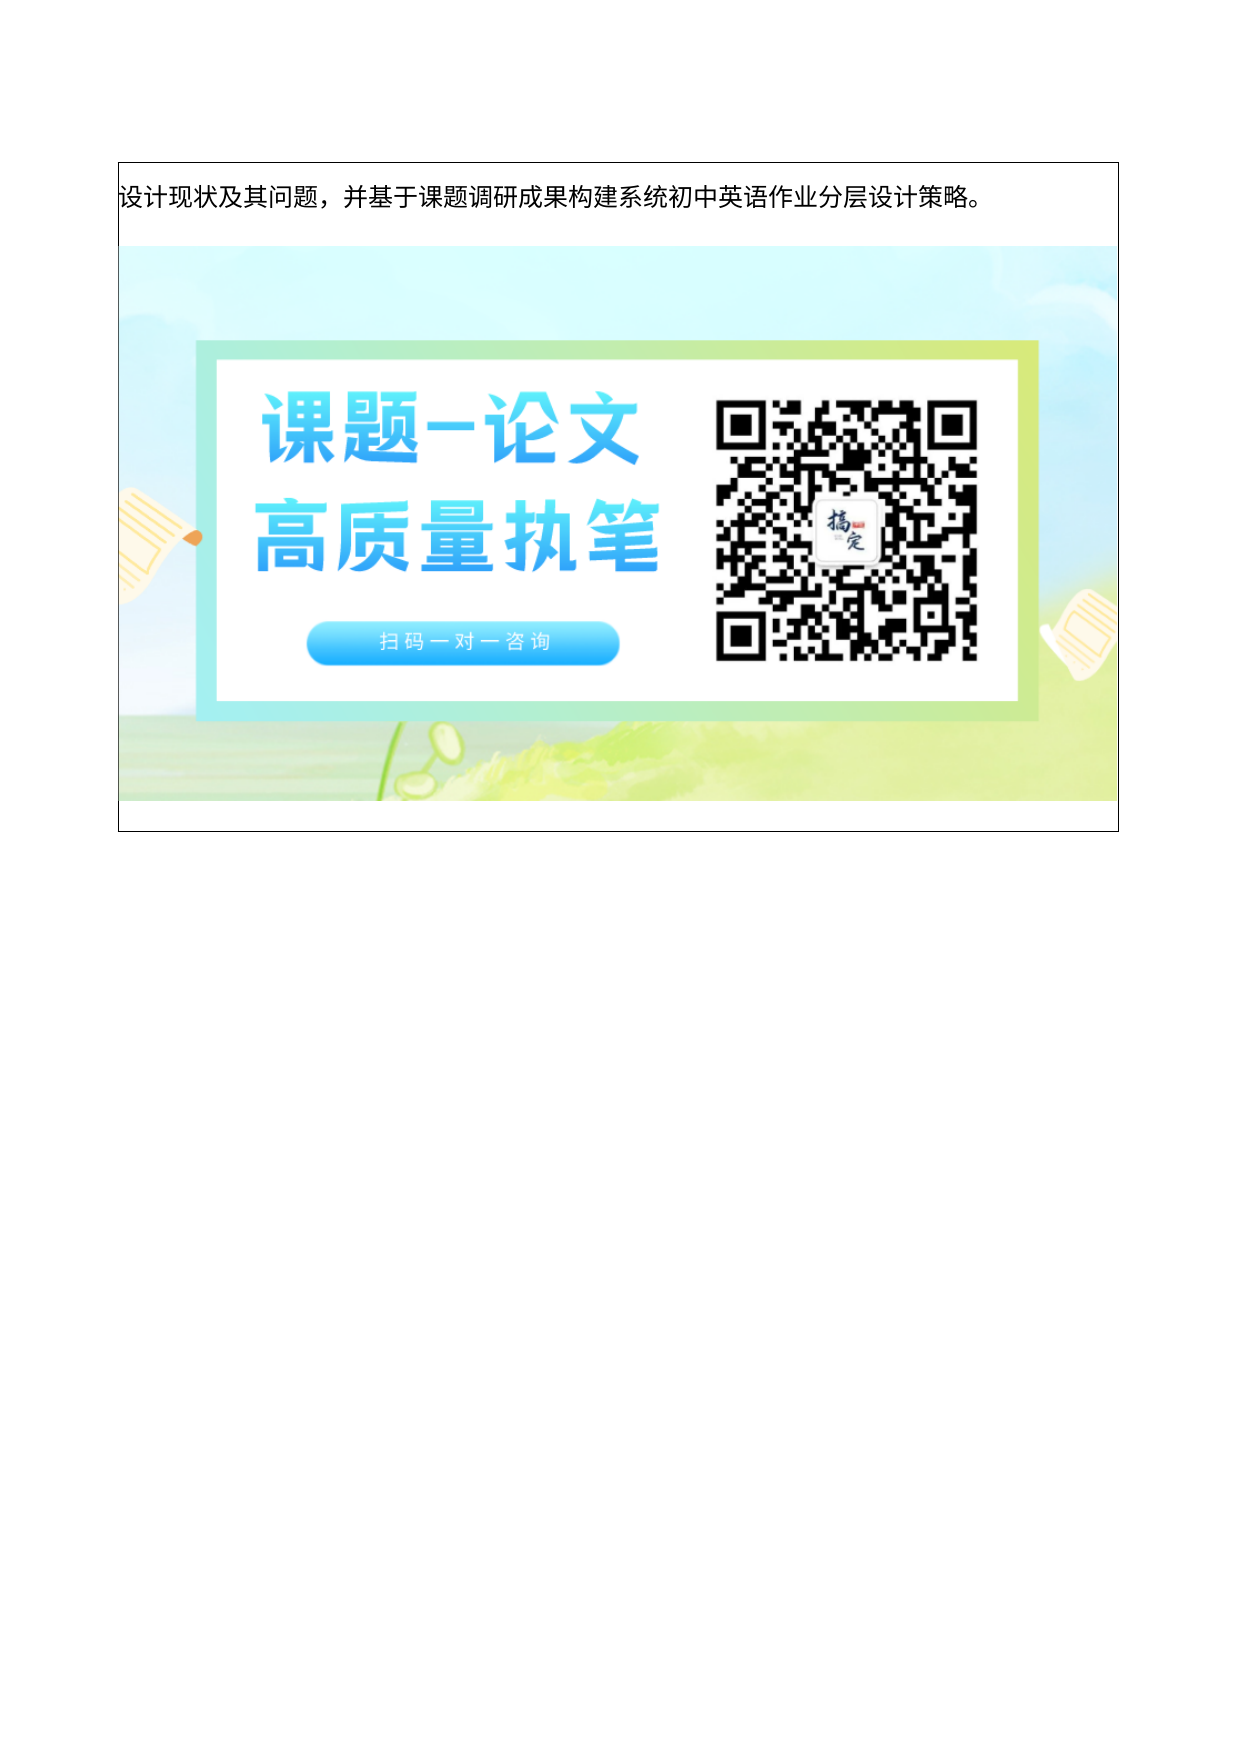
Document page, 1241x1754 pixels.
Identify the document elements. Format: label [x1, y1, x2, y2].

table_cell [119, 163, 1118, 831]
picture [118, 246, 1117, 801]
